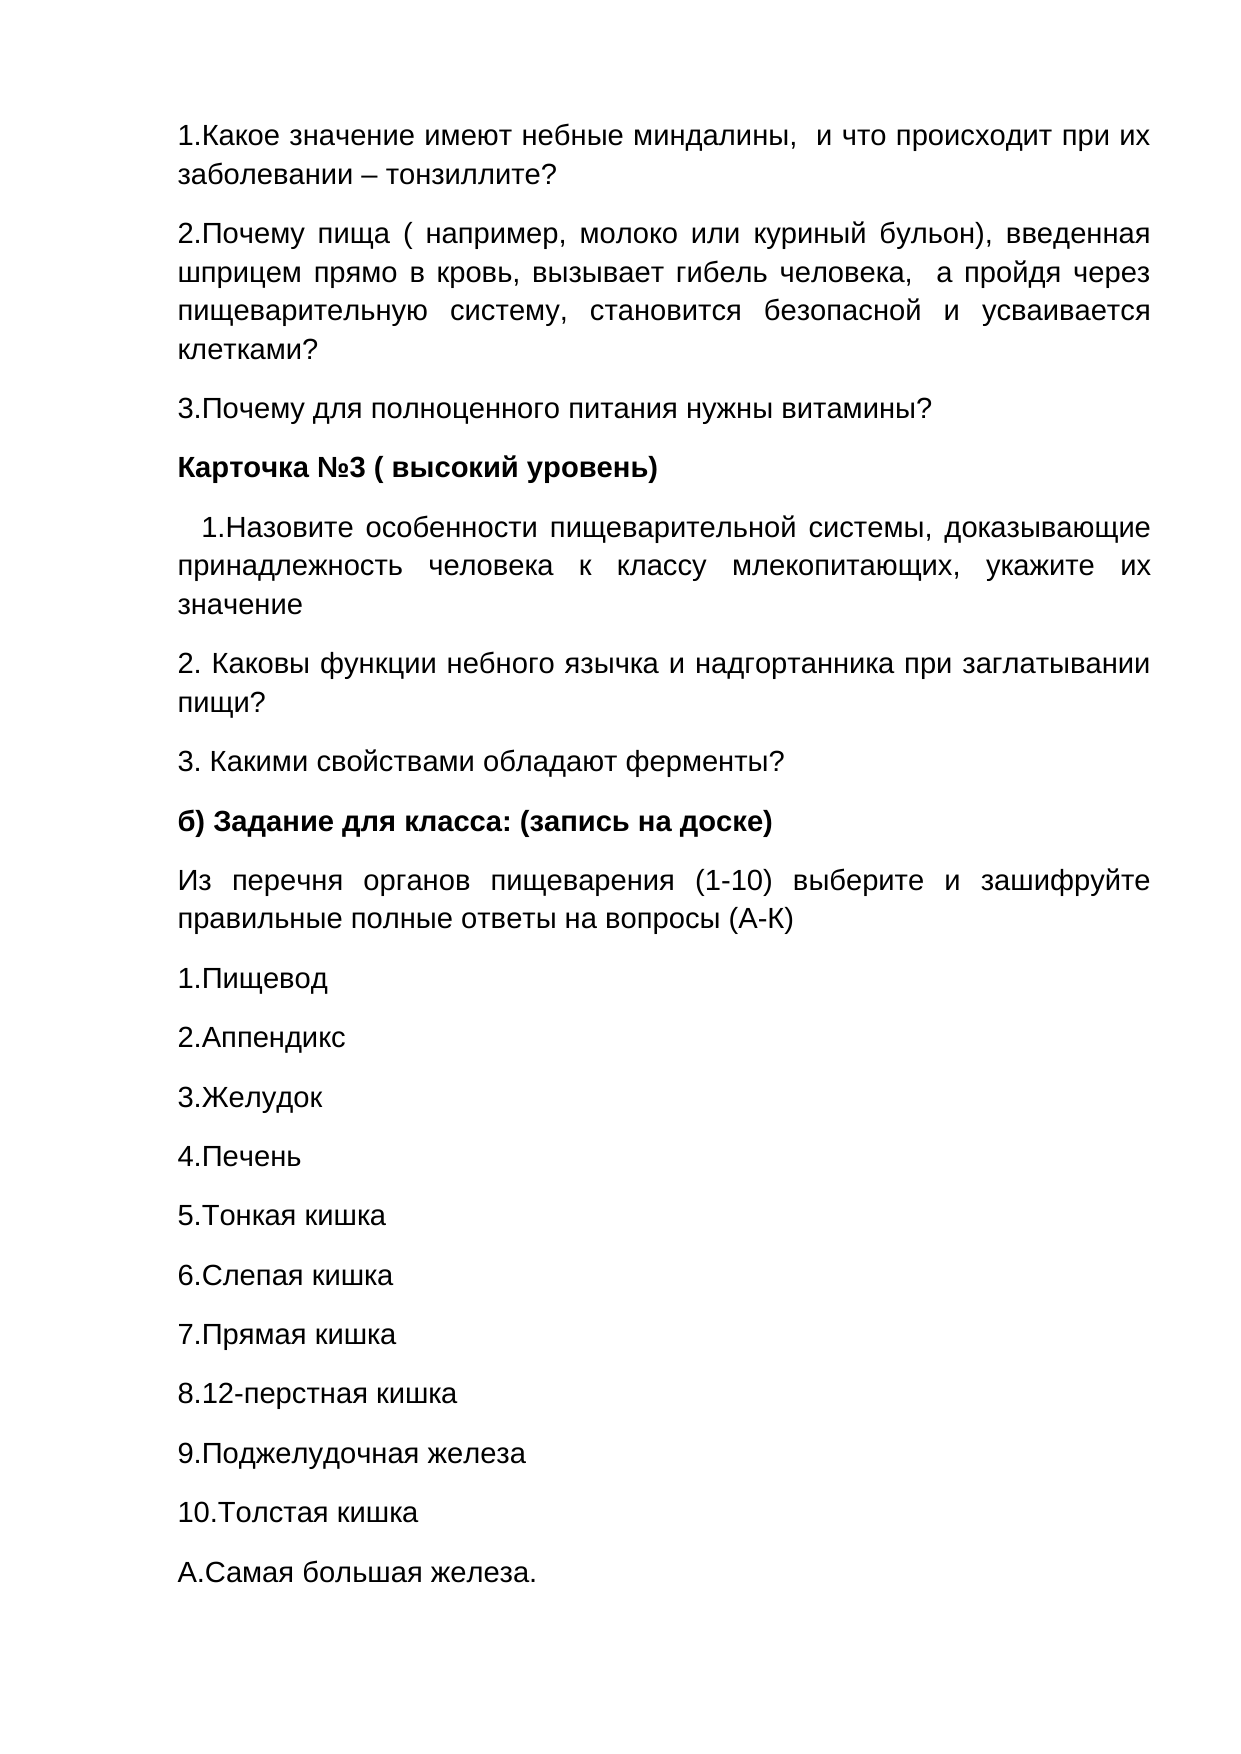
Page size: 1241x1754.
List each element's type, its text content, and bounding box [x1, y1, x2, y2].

text б) Задание для класса: (запись на доске) [177, 803, 1152, 837]
text Карточка №3 ( высокий уровень) [177, 450, 1152, 484]
text 2.Аппендикс [177, 1020, 1152, 1054]
text 3.Желудок [177, 1079, 1152, 1113]
text 8.12-перстная кишка [177, 1376, 1152, 1410]
text 9.Поджелудочная железа [177, 1436, 1152, 1469]
text 10.Толстая кишка [177, 1495, 1152, 1529]
text А.Самая большая железа. [177, 1554, 1152, 1588]
text 2. Каковы функции небного язычка и надгортанника при заглатывании пищи? [177, 646, 1152, 718]
text Из перечня органов пищеварения (1-10) выберите и зашифруйте правильные полные ответы на вопросы (А-К) [177, 863, 1152, 935]
text 4.Печень [177, 1139, 1152, 1172]
text 1.Пищевод [177, 961, 1152, 994]
text 1.Какое значение имеют небные миндалины, и что происходит при их заболевании – тонзиллите? [177, 118, 1152, 190]
text 6.Слепая кишка [177, 1258, 1152, 1291]
text 3. Какими свойствами обладают ферменты? [177, 744, 1152, 778]
text 2.Почему пища ( например, молоко или куриный бульон), введенная шприцем прямо в кровь, вызывает гибель человека, а пройдя через пищеварительную систему, становится безопасной и усваивается клетками? [177, 216, 1152, 365]
text 1.Назовите особенности пищеварительной системы, доказывающие принадлежность человека к классу млекопитающих, укажите их значение [177, 510, 1152, 620]
text 7.Прямая кишка [177, 1317, 1152, 1351]
text 5.Тонкая кишка [177, 1198, 1152, 1232]
text 3.Почему для полноценного питания нужны витамины? [177, 391, 1152, 424]
